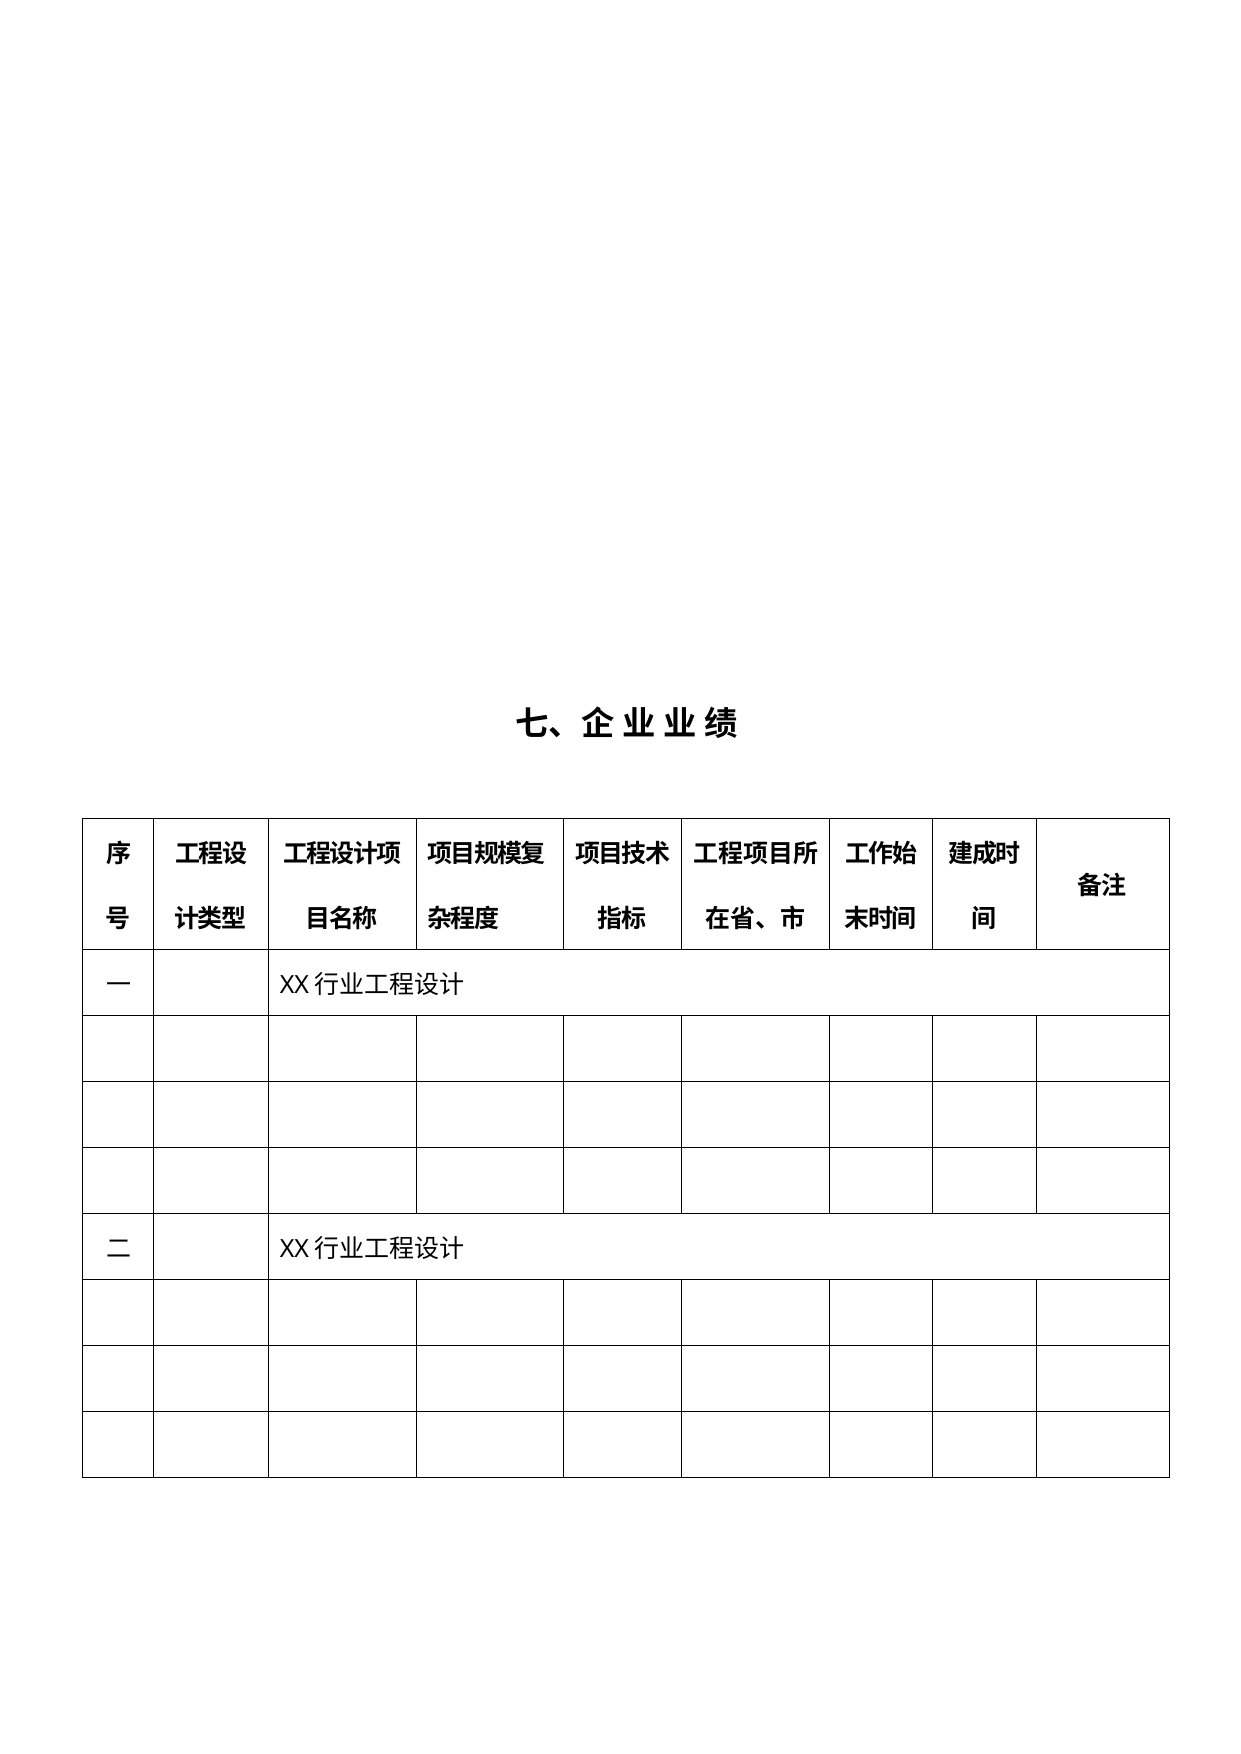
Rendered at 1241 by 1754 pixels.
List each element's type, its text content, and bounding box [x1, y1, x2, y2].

table_cell [933, 1082, 1036, 1147]
table_header 备注 [1037, 819, 1169, 949]
table_cell [933, 1280, 1036, 1345]
table_cell [830, 1016, 932, 1081]
table_cell [1037, 1280, 1169, 1345]
table_cell [269, 1412, 416, 1477]
table_cell 二 [83, 1214, 153, 1279]
table_cell [830, 1280, 932, 1345]
table_cell [417, 1412, 563, 1477]
table_header 项目规模复杂程度 [417, 819, 563, 949]
table_cell [830, 1412, 932, 1477]
table_cell [417, 1148, 563, 1213]
table_cell [154, 1214, 268, 1279]
table_cell [564, 1016, 681, 1081]
table_cell [830, 1082, 932, 1147]
table_cell [154, 1412, 268, 1477]
text 七、企 业 业 绩 [165, 688, 1087, 753]
table_cell [417, 1346, 563, 1411]
table_cell [1037, 1346, 1169, 1411]
table_cell [830, 1346, 932, 1411]
table_cell [1037, 1016, 1169, 1081]
table_cell [682, 1148, 829, 1213]
table_header 项目技术 指标 [564, 819, 681, 949]
table_cell [564, 1082, 681, 1147]
table_cell [933, 1016, 1036, 1081]
table_cell [154, 1082, 268, 1147]
table_cell [564, 1280, 681, 1345]
table_cell [682, 1082, 829, 1147]
table_cell [564, 1148, 681, 1213]
table_cell [154, 1346, 268, 1411]
table_cell [564, 1346, 681, 1411]
table_cell [417, 1082, 563, 1147]
table_cell [154, 1148, 268, 1213]
table_cell [269, 1148, 416, 1213]
table_cell [1037, 1412, 1169, 1477]
table_cell XX行业工程设计 [269, 1214, 1169, 1279]
table_cell [417, 1280, 563, 1345]
table_cell [682, 1346, 829, 1411]
table_cell [682, 1412, 829, 1477]
table_cell 一 [83, 950, 153, 1015]
table_cell [682, 1016, 829, 1081]
table_cell [154, 950, 268, 1015]
table_header 工作始末时间 [830, 819, 932, 949]
table_cell [83, 1016, 153, 1081]
table_header 工程设计类型 [154, 819, 268, 949]
table_cell [933, 1148, 1036, 1213]
table_cell [830, 1148, 932, 1213]
table_cell [83, 1082, 153, 1147]
table_cell [564, 1412, 681, 1477]
table_cell [83, 1412, 153, 1477]
table_header 工程项目所在省、市 [682, 819, 829, 949]
table_cell [83, 1280, 153, 1345]
table_cell [1037, 1148, 1169, 1213]
table_cell [269, 1346, 416, 1411]
table_cell [682, 1280, 829, 1345]
table_cell [154, 1280, 268, 1345]
table_cell [269, 1016, 416, 1081]
table_cell XX行业工程设计 [269, 950, 1169, 1015]
table_cell [933, 1412, 1036, 1477]
table_cell [417, 1016, 563, 1081]
table_cell [83, 1346, 153, 1411]
table_cell [269, 1280, 416, 1345]
table_header 建成时间 [933, 819, 1036, 949]
table_cell [269, 1082, 416, 1147]
table_header 工程设计项目名称 [269, 819, 416, 949]
table_cell [83, 1148, 153, 1213]
table_header 序号 [83, 819, 153, 949]
table_cell [154, 1016, 268, 1081]
table_cell [1037, 1082, 1169, 1147]
table_cell [933, 1346, 1036, 1411]
